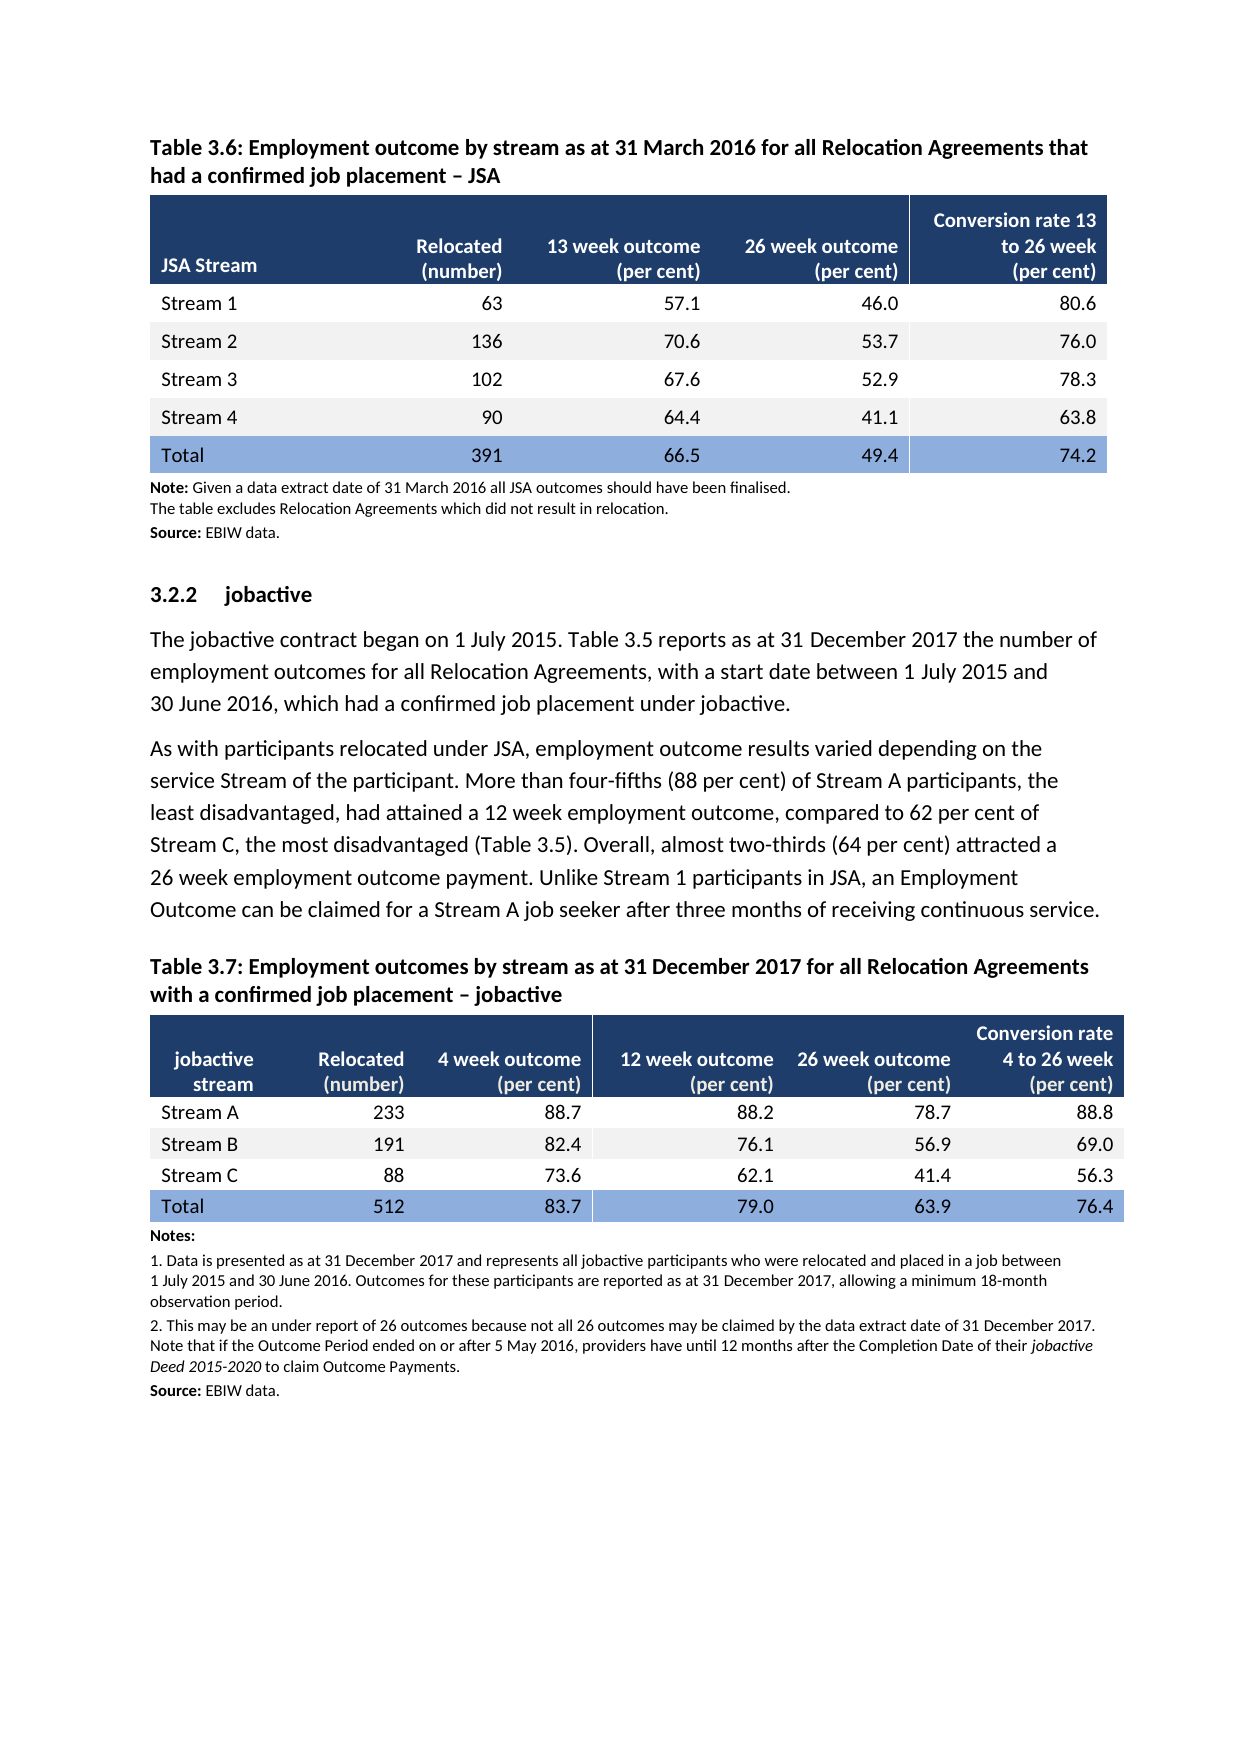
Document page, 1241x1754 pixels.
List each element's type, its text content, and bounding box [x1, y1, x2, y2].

table_header 26 week outcome (per cent) [712, 195, 909, 284]
table_cell 80.6 [910, 284, 1107, 322]
table_cell 53.7 [712, 322, 909, 360]
table_cell 82.4 [416, 1128, 592, 1159]
subtitle jobactive [150, 580, 1107, 608]
table_header JSA Stream [150, 195, 332, 284]
table_cell 73.6 [416, 1159, 592, 1190]
table_header Relocated (number) [265, 1015, 416, 1097]
table_cell Stream 2 [150, 322, 332, 360]
table_cell 88.2 [593, 1097, 785, 1128]
table_cell 63 [332, 284, 514, 322]
table_cell Stream 4 [150, 398, 332, 436]
table_cell 102 [332, 360, 514, 398]
text The jobactive contract began on 1 July 2015. Table 3.5 reports as at 31 December 2017 the number of employment outcomes for all Relocation Agreements, with a start date between 1 July 2015 and 30 June 2016, which had a confirmed job placement under jobactive. [150, 625, 1107, 717]
table_cell 70.6 [514, 322, 712, 360]
table_cell 83.7 [416, 1190, 592, 1222]
table_cell 512 [265, 1190, 416, 1222]
table_cell Stream 1 [150, 284, 332, 322]
table_cell 56.3 [962, 1159, 1124, 1190]
table_cell 69.0 [962, 1128, 1124, 1159]
table_cell 233 [265, 1097, 416, 1128]
table_cell 76.0 [910, 322, 1107, 360]
table_cell 41.4 [785, 1159, 962, 1190]
table_cell 49.4 [712, 436, 909, 473]
table_cell 64.4 [514, 398, 712, 436]
table_cell 88.7 [416, 1097, 592, 1128]
table_cell 41.1 [712, 398, 909, 436]
table_cell 56.9 [785, 1128, 962, 1159]
table_header Conversion rate 4 to 26 week (per cent) [962, 1015, 1124, 1097]
text Source: EBIW data. [150, 522, 1107, 543]
text 2. This may be an under report of 26 outcomes because not all 26 outcomes may be claimed by the data extract date of 31 December 2017. Note that if the Outcome Period ended on or after 5 May 2016, providers have until 12 months after the Completion Date of their jobactive Deed 2015-2020 to claim Outcome Payments. [150, 1315, 1107, 1376]
table_cell 66.5 [514, 436, 712, 473]
table_cell 88 [265, 1159, 416, 1190]
table_cell 79.0 [593, 1190, 785, 1222]
text As with participants relocated under JSA, employment outcome results varied depending on the service Stream of the participant. More than four-fifths (88 per cent) of Stream A participants, the least disadvantaged, had attained a 12 week employment outcome, compared to 62 per cent of Stream C, the most disadvantaged (Table 3.5). Overall, almost two-thirds (64 per cent) attracted a 26 week employment outcome payment. Unlike Stream 1 participants in JSA, an Employment Outcome can be claimed for a Stream A job seeker after three months of receiving continuous service. [150, 734, 1107, 923]
table_cell 74.2 [910, 436, 1107, 473]
table_cell 57.1 [514, 284, 712, 322]
table_header 4 week outcome (per cent) [416, 1015, 592, 1097]
table_cell 52.9 [712, 360, 909, 398]
table_cell Stream 3 [150, 360, 332, 398]
table_cell Stream C [150, 1159, 265, 1190]
table_cell 88.8 [962, 1097, 1124, 1128]
table_cell 62.1 [593, 1159, 785, 1190]
table_cell Total [150, 1190, 265, 1222]
table_cell 63.9 [785, 1190, 962, 1222]
table_header Relocated (number) [332, 195, 514, 284]
table_cell 63.8 [910, 398, 1107, 436]
table_cell Total [150, 436, 332, 473]
table_cell 191 [265, 1128, 416, 1159]
table_cell 67.6 [514, 360, 712, 398]
table_header Conversion rate 13 to 26 week (per cent) [910, 195, 1107, 284]
table_cell 78.7 [785, 1097, 962, 1128]
table_cell 391 [332, 436, 514, 473]
table_cell 78.3 [910, 360, 1107, 398]
table_header 26 week outcome (per cent) [785, 1015, 962, 1097]
table_cell 46.0 [712, 284, 909, 322]
table_cell Stream A [150, 1097, 265, 1128]
table_cell Stream B [150, 1128, 265, 1159]
table_cell 136 [332, 322, 514, 360]
table_cell 76.4 [962, 1190, 1124, 1222]
table_header jobactive stream [150, 1015, 265, 1097]
text Notes: [150, 1226, 1107, 1246]
text Source: EBIW data. [150, 1380, 1107, 1401]
table_header 13 week outcome (per cent) [514, 195, 712, 284]
text Note: Given a data extract date of 31 March 2016 all JSA outcomes should have been finalised. The table excludes Relocation Agreements which did not result in relocation. [150, 478, 1107, 518]
table_header 12 week outcome (per cent) [593, 1015, 785, 1097]
table_cell 76.1 [593, 1128, 785, 1159]
table_cell 90 [332, 398, 514, 436]
text 1. Data is presented as at 31 December 2017 and represents all jobactive participants who were relocated and placed in a job between 1 July 2015 and 30 June 2016. Outcomes for these participants are reported as at 31 December 2017, allowing a minimum 18-month observation period. [150, 1250, 1107, 1311]
